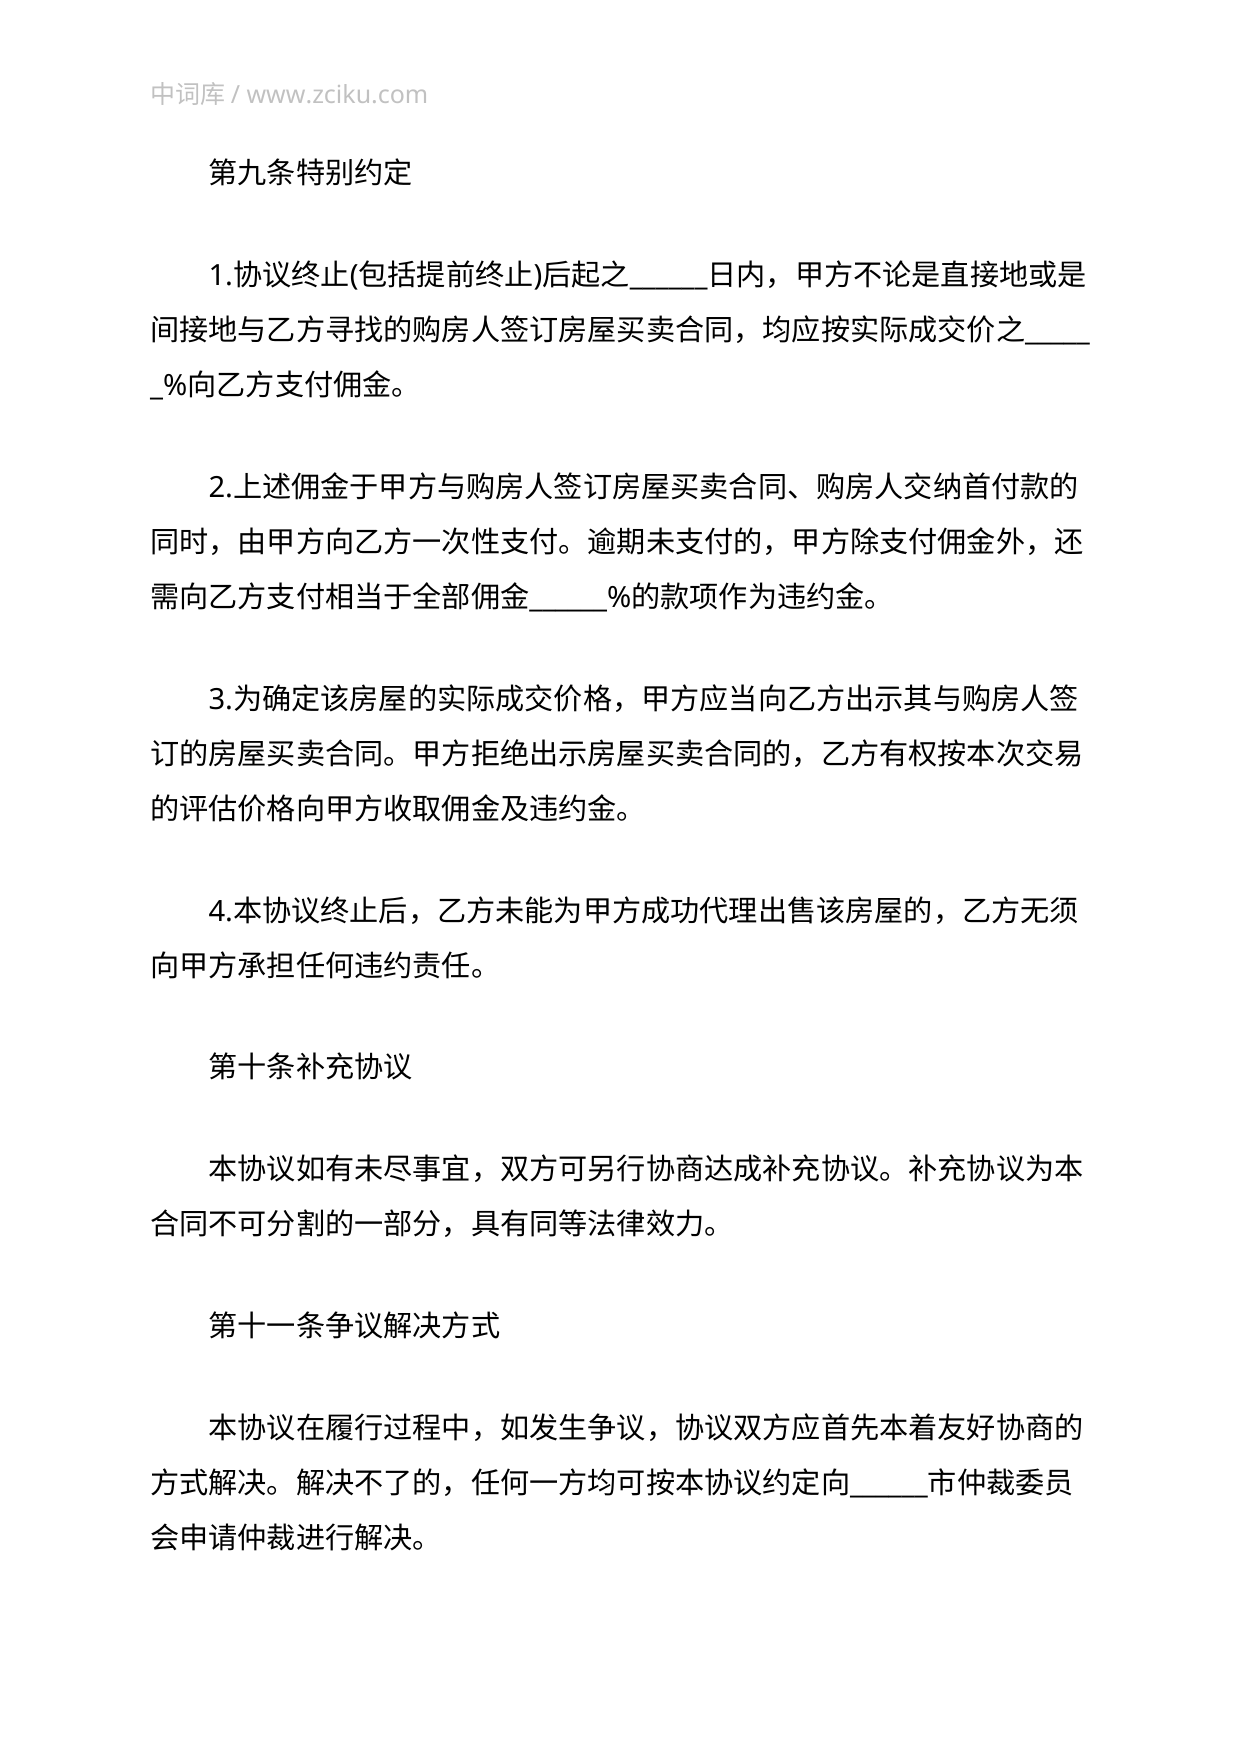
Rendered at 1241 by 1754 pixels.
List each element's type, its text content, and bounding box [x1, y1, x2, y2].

text 3.为确定该房屋的实际成交价格，甲方应当向乙方出示其与购房人签订的房屋买卖合同。甲方拒绝出示房屋买卖合同的，乙方有权按本次交易的评估价格向甲方收取佣金及违约金。 [150, 676, 1090, 828]
text 第十条补充协议 [150, 1044, 1090, 1086]
text 本协议如有未尽事宜，双方可另行协商达成补充协议。补充协议为本合同不可分割的一部分，具有同等法律效力。 [150, 1146, 1090, 1243]
text 1.协议终止(包括提前终止)后起之______日内，甲方不论是直接地或是间接地与乙方寻找的购房人签订房屋买卖合同，均应按实际成交价之______%向乙方支付佣金。 [150, 252, 1090, 404]
text 第九条特别约定 [150, 150, 1090, 192]
text 2.上述佣金于甲方与购房人签订房屋买卖合同、购房人交纳首付款的同时，由甲方向乙方一次性支付。逾期未支付的，甲方除支付佣金外，还需向乙方支付相当于全部佣金______%的款项作为违约金。 [150, 464, 1090, 616]
text 4.本协议终止后，乙方未能为甲方成功代理出售该房屋的，乙方无须向甲方承担任何违约责任。 [150, 887, 1090, 984]
text 第十一条争议解决方式 [150, 1302, 1090, 1345]
text 本协议在履行过程中，如发生争议，协议双方应首先本着友好协商的方式解决。解决不了的，任何一方均可按本协议约定向______市仲裁委员会申请仲裁进行解决。 [150, 1404, 1090, 1556]
